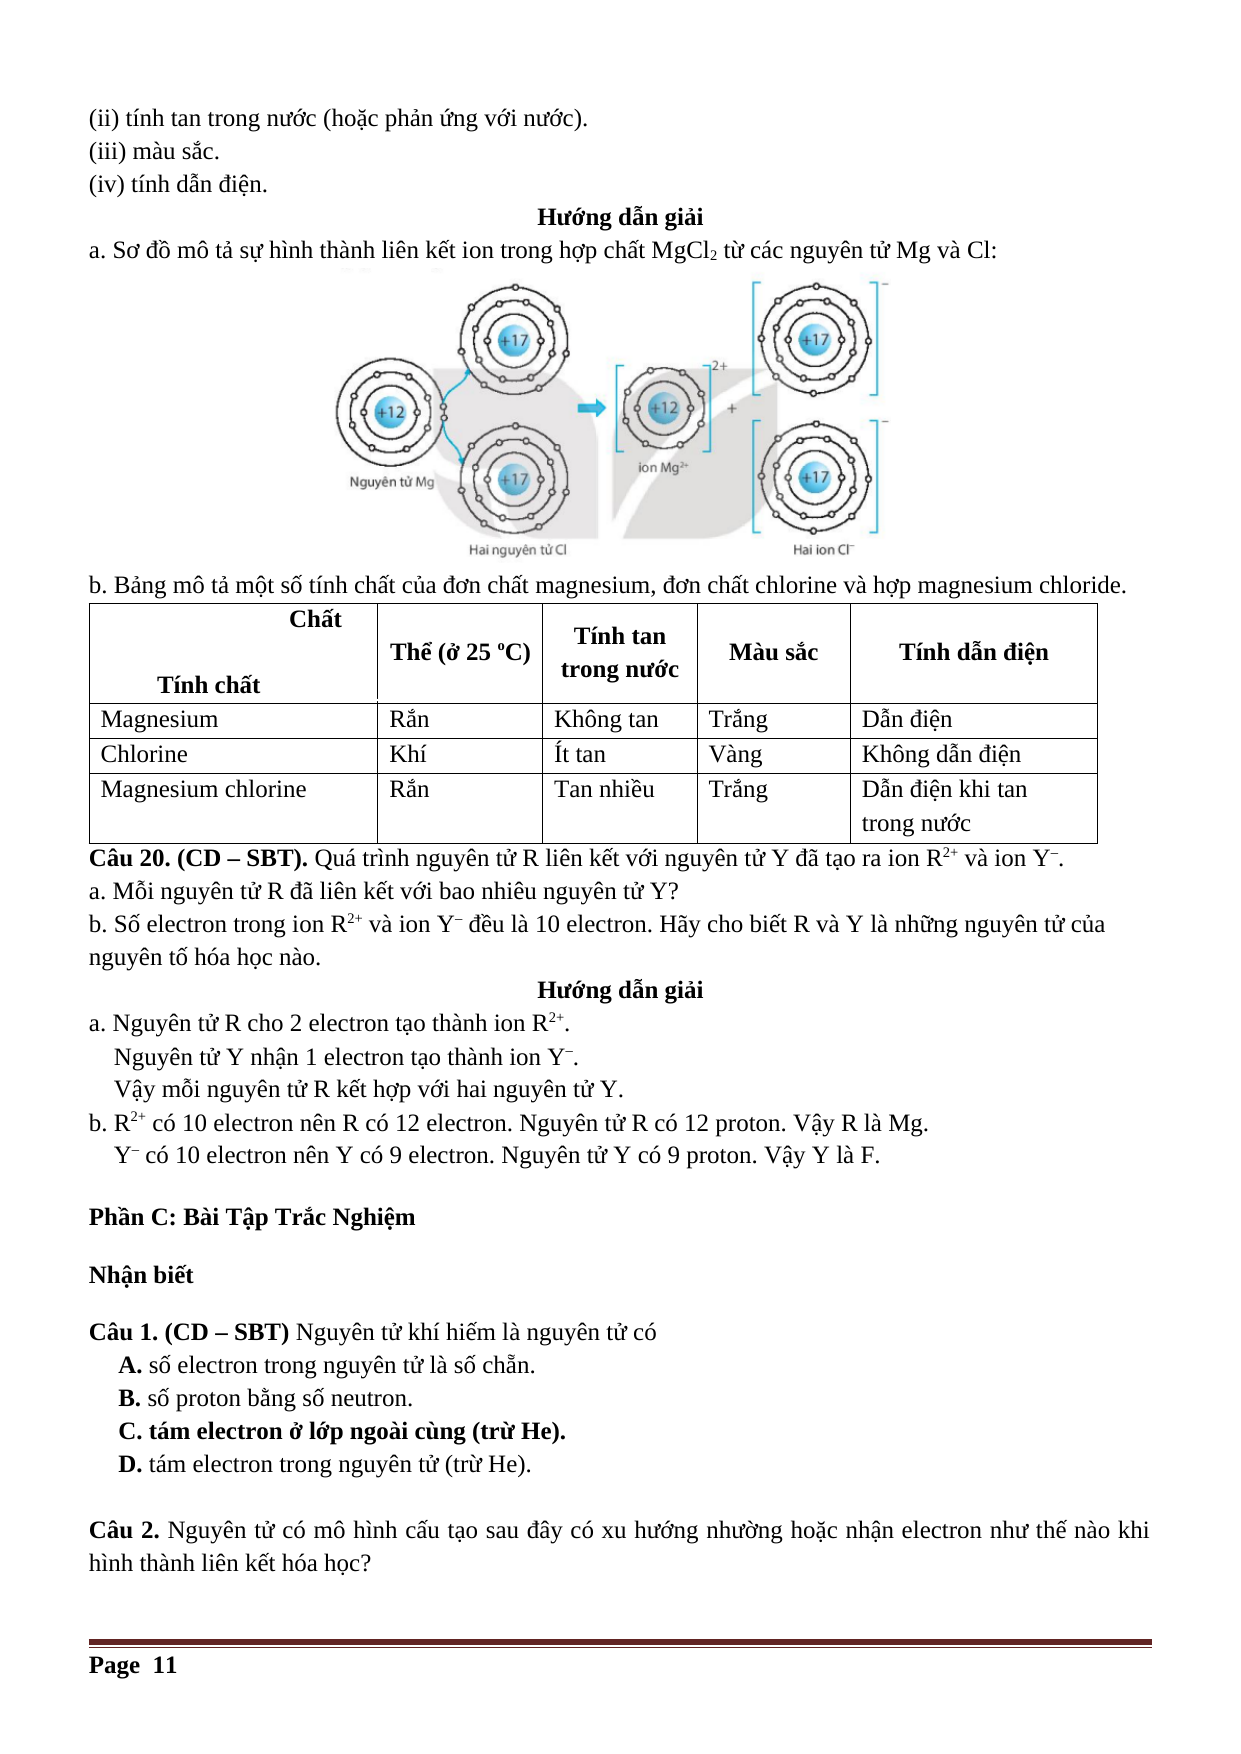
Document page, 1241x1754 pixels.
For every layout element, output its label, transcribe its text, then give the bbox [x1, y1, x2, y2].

table_cell Dẫn điện [851, 704, 1097, 738]
text Y– có 10 electron nên Y có 9 electron. Nguyên tử Y có 9 proton. Vậy Y là F. [89, 1141, 1152, 1169]
table_cell Magnesium [90, 704, 377, 738]
text b. Số electron trong ion R2+ và ion Y– đều là 10 electron. Hãy cho biết R và Y là những nguyên tử của nguyên tố hóa học nào. [89, 909, 1152, 971]
text (iv) tính dẫn điện. [89, 169, 1152, 198]
table_header Thể (ở 25 oC) [378, 604, 542, 703]
table_cell Không tan [543, 704, 697, 738]
text b. R2+ có 10 electron nên R có 12 electron. Nguyên tử R có 12 proton. Vậy R là Mg. [89, 1108, 1152, 1136]
table_cell Chlorine [90, 739, 377, 773]
text B. số proton bằng số neutron. [89, 1383, 1152, 1412]
table_cell Trắng [698, 774, 850, 842]
text Phần C: Bài Tập Trắc Nghiệm [89, 1202, 1152, 1231]
text Hướng dẫn giải [89, 976, 1152, 1004]
table_cell Magnesium chlorine [90, 774, 377, 842]
text A. số electron trong nguyên tử là số chẵn. [89, 1350, 1152, 1379]
table_cell Ít tan [543, 739, 697, 773]
table_cell Tan nhiều [543, 774, 697, 842]
text (ii) tính tan trong nước (hoặc phản ứng với nước). [89, 103, 1152, 132]
table_cell Dẫn điện khi tan trong nước [851, 774, 1097, 842]
text Câu 1. (CD – SBT) Nguyên tử khí hiếm là nguyên tử có [89, 1317, 1152, 1346]
text Hướng dẫn giải [89, 202, 1152, 231]
table_cell Không dẫn điện [851, 739, 1097, 773]
table_cell Vàng [698, 739, 850, 773]
text Nhận biết [89, 1260, 1152, 1289]
table_cell Rắn [378, 704, 542, 738]
text Câu 20. (CD – SBT). Quá trình nguyên tử R liên kết với nguyên tử Y đã tạo ra ion R2+ và ion Y–. [89, 843, 1152, 872]
text Vậy mỗi nguyên tử R kết hợp với hai nguyên tử Y. [89, 1074, 1152, 1103]
picture [323, 268, 917, 566]
text C. tám electron ở lớp ngoài cùng (trừ He). [89, 1416, 1152, 1445]
table_cell Rắn [378, 774, 542, 842]
table_header Chất Tính chất [94, 604, 377, 698]
table_header Tính dẫn điện [851, 604, 1097, 703]
text a. Sơ đồ mô tả sự hình thành liên kết ion trong hợp chất MgCl2 từ các nguyên tử Mg và Cl: [89, 235, 1152, 264]
table_cell Khí [378, 739, 542, 773]
table_cell Trắng [698, 704, 850, 738]
text a. Nguyên tử R cho 2 electron tạo thành ion R2+. [89, 1008, 1152, 1037]
text b. Bảng mô tả một số tính chất của đơn chất magnesium, đơn chất chlorine và hợp magnesium chloride. [89, 570, 1152, 599]
text D. tám electron trong nguyên tử (trừ He). [89, 1449, 1152, 1478]
text Nguyên tử Y nhận 1 electron tạo thành ion Y–. [89, 1042, 1152, 1070]
table_header Màu sắc [698, 604, 850, 703]
table_header Chất Tính chất [90, 607, 377, 703]
text (iii) màu sắc. [89, 136, 1152, 165]
table_header Tính tan trong nước [543, 604, 697, 703]
text Câu 2. Nguyên tử có mô hình cấu tạo sau đây có xu hướng nhường hoặc nhận electron như thế nào khi hình thành liên kết hóa học? [89, 1516, 1152, 1577]
text a. Mỗi nguyên tử R đã liên kết với bao nhiêu nguyên tử Y? [89, 876, 1152, 905]
